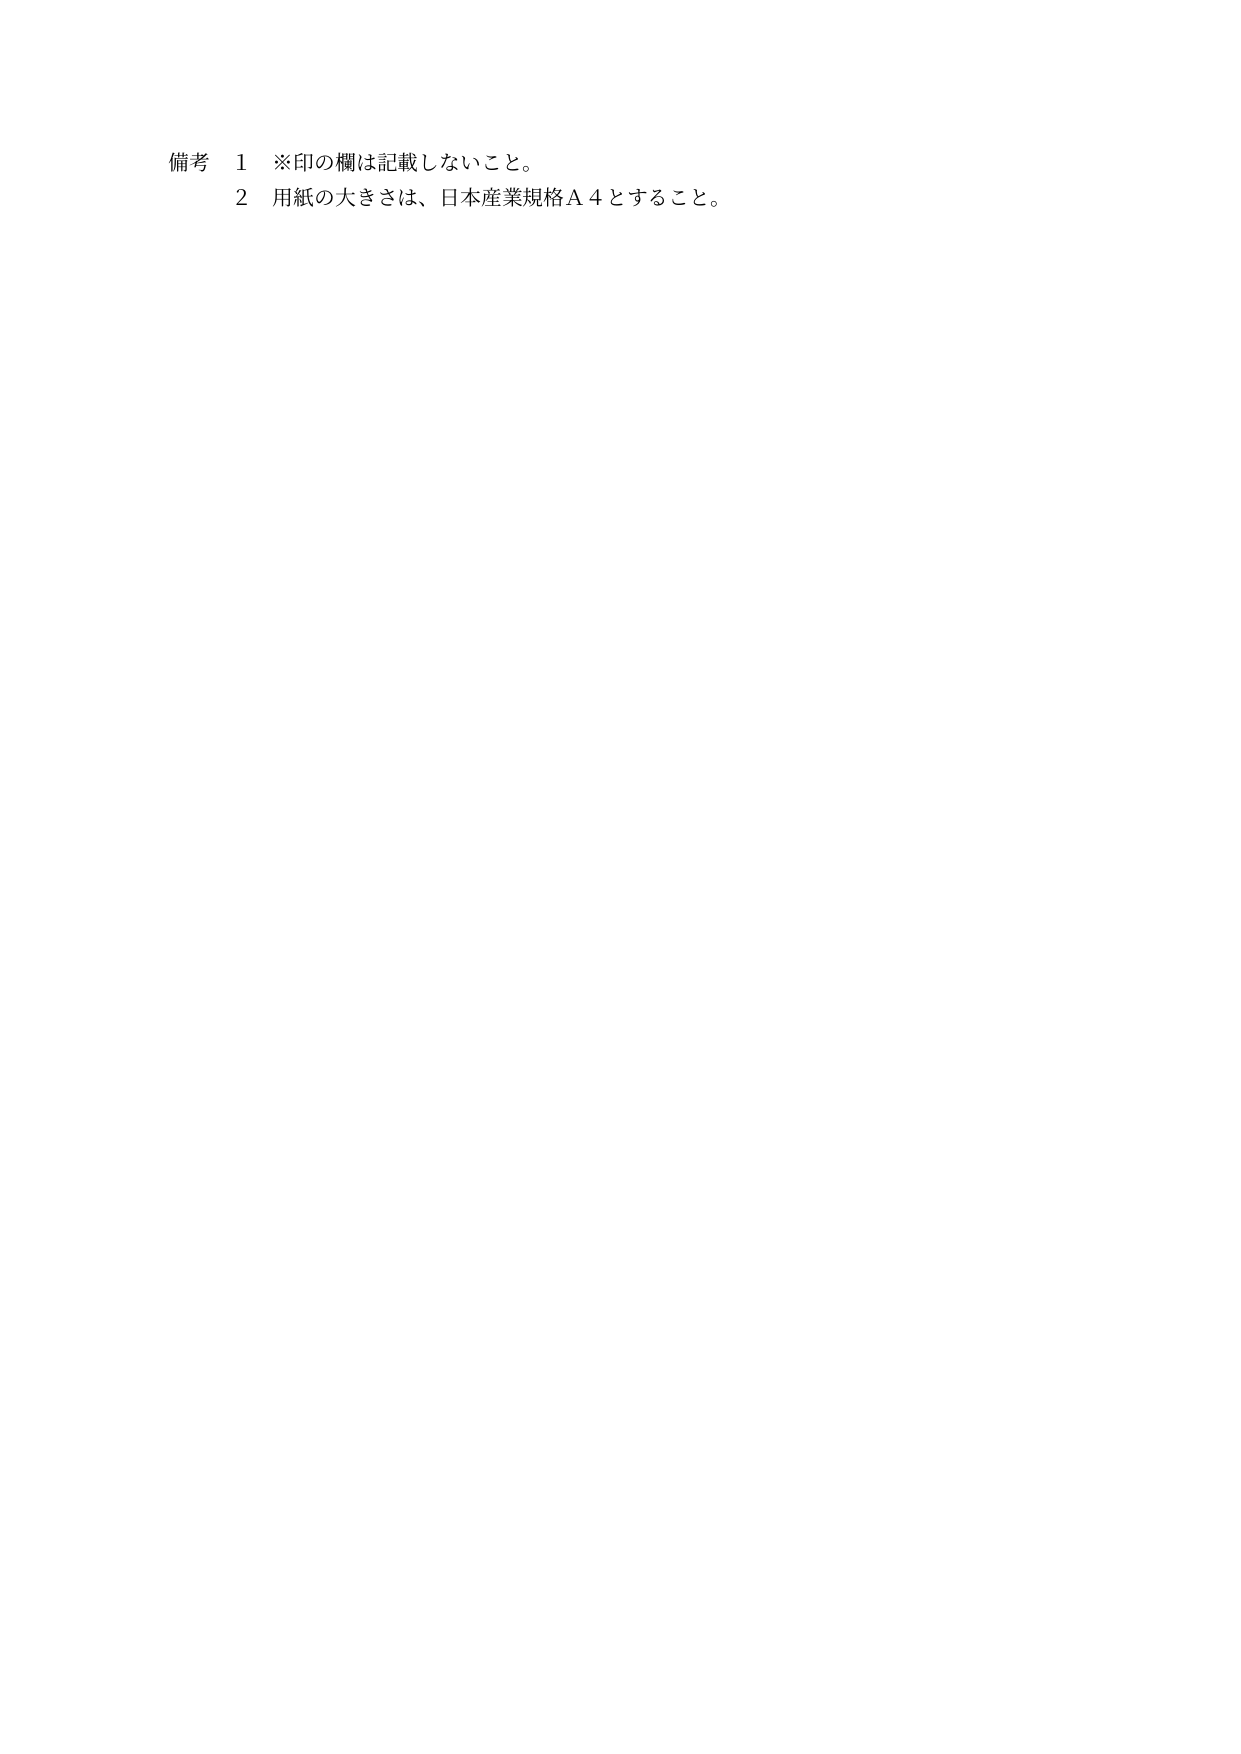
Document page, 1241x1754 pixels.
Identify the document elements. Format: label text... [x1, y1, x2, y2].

text 備考 １ ※印の欄は記載しないこと。 [148, 144, 1092, 179]
text ２ 用紙の大きさは、日本産業規格Ａ４とすること。 [148, 179, 1092, 214]
